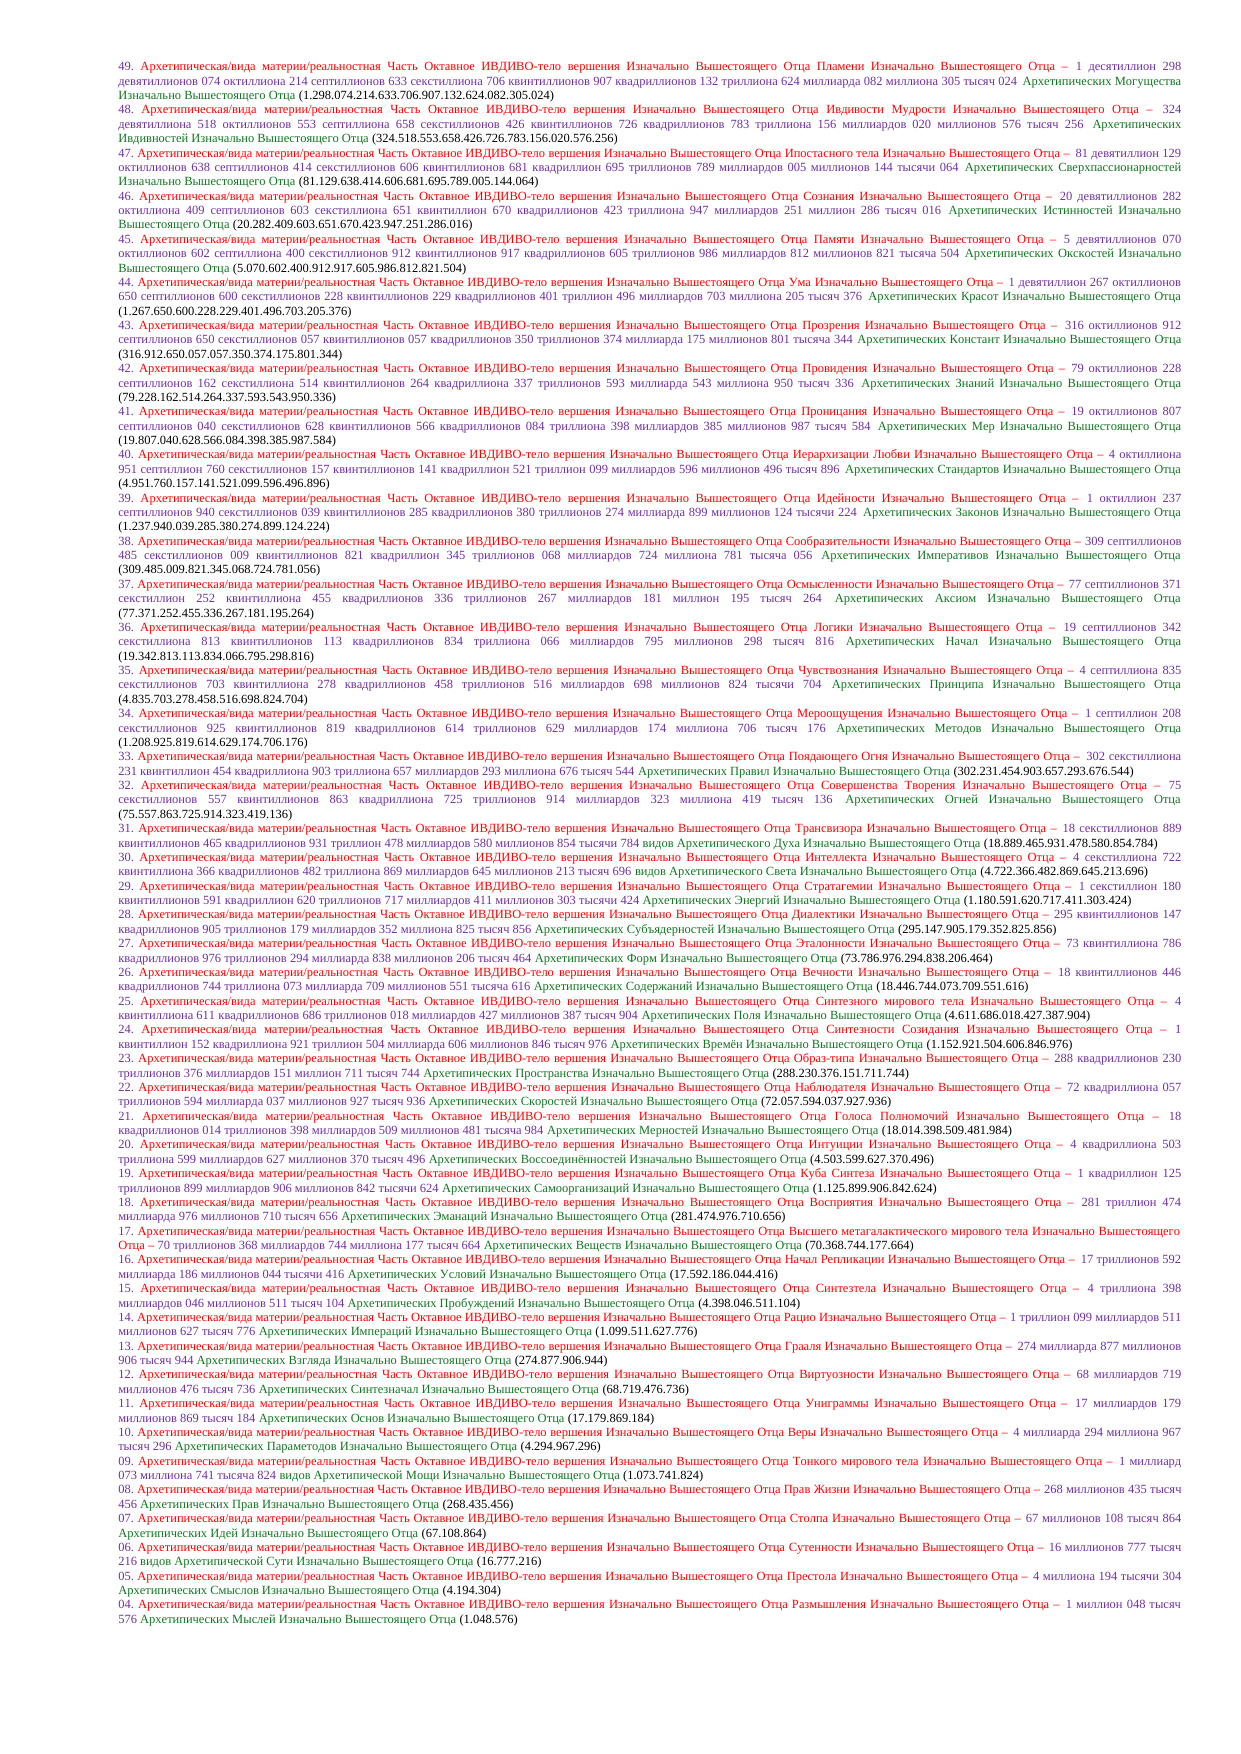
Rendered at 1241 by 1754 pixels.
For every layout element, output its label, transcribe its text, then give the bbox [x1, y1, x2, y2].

text 15. Архетипическая/вида материи/реальностная Часть Октавное ИВДИВО-тело вершения Изначально Вышестоящего Отца Синтезтела Изначально Вышестоящего Отца – 4 триллиона 398 миллиардов 046 миллионов 511 тысяч 104 Архетипических Пробуждений Изначально Вышестоящего Отца (4.398.046.511.104) [118, 1281, 1181, 1310]
text 18. Архетипическая/вида материи/реальностная Часть Октавное ИВДИВО-тело вершения Изначально Вышестоящего Отца Восприятия Изначально Вышестоящего Отца – 281 триллион 474 миллиарда 976 миллионов 710 тысяч 656 Архетипических Эманаций Изначально Вышестоящего Отца (281.474.976.710.656) [118, 1195, 1181, 1223]
text 11. Архетипическая/вида материи/реальностная Часть Октавное ИВДИВО-тело вершения Изначально Вышестоящего Отца Униграммы Изначально Вышестоящего Отца – 17 миллиардов 179 миллионов 869 тысяч 184 Архетипических Основ Изначально Вышестоящего Отца (17.179.869.184) [118, 1396, 1181, 1425]
text 21. Архетипическая/вида материи/реальностная Часть Октавное ИВДИВО-тело вершения Изначально Вышестоящего Отца Голоса Полномочий Изначально Вышестоящего Отца – 18 квадриллионов 014 триллионов 398 миллиардов 509 миллионов 481 тысяча 984 Архетипических Мерностей Изначально Вышестоящего Отца (18.014.398.509.481.984) [118, 1108, 1181, 1137]
text 10. Архетипическая/вида материи/реальностная Часть Октавное ИВДИВО-тело вершения Изначально Вышестоящего Отца Веры Изначально Вышестоящего Отца – 4 миллиарда 294 миллиона 967 тысяч 296 Архетипических Параметодов Изначально Вышестоящего Отца (4.294.967.296) [118, 1425, 1181, 1453]
text 46. Архетипическая/вида материи/реальностная Часть Октавное ИВДИВО-тело вершения Изначально Вышестоящего Отца Сознания Изначально Вышестоящего Отца – 20 девятиллионов 282 октиллиона 409 септиллионов 603 секстиллиона 651 квинтиллион 670 квадриллионов 423 триллиона 947 миллиардов 251 миллион 286 тысяч 016 Архетипических Истинностей Изначально Вышестоящего Отца (20.282.409.603.651.670.423.947.251.286.016) [118, 188, 1181, 232]
text 48. Архетипическая/вида материи/реальностная Часть Октавное ИВДИВО-тело вершения Изначально Вышестоящего Отца Ивдивости Мудрости Изначально Вышестоящего Отца – 324 девятиллиона 518 октиллионов 553 септиллиона 658 секстиллионов 426 квинтиллионов 726 квадриллионов 783 триллиона 156 миллиардов 020 миллионов 576 тысяч 256 Архетипических Ивдивностей Изначально Вышестоящего Отца (324.518.553.658.426.726.783.156.020.576.256) [118, 102, 1181, 145]
text 35. Архетипическая/вида материи/реальностная Часть Октавное ИВДИВО-тело вершения Изначально Вышестоящего Отца Чувствознания Изначально Вышестоящего Отца – 4 септиллиона 835 секстиллионов 703 квинтиллиона 278 квадриллионов 458 триллионов 516 миллиардов 698 миллионов 824 тысячи 704 Архетипических Принципа Изначально Вышестоящего Отца (4.835.703.278.458.516.698.824.704) [118, 663, 1181, 706]
text 42. Архетипическая/вида материи/реальностная Часть Октавное ИВДИВО-тело вершения Изначально Вышестоящего Отца Провидения Изначально Вышестоящего Отца – 79 октиллионов 228 септиллионов 162 секстиллиона 514 квинтиллионов 264 квадриллиона 337 триллионов 593 миллиарда 543 миллиона 950 тысяч 336 Архетипических Знаний Изначально Вышестоящего Отца (79.228.162.514.264.337.593.543.950.336) [118, 361, 1181, 404]
text 41. Архетипическая/вида материи/реальностная Часть Октавное ИВДИВО-тело вершения Изначально Вышестоящего Отца Проницания Изначально Вышестоящего Отца – 19 октиллионов 807 септиллионов 040 секстиллионов 628 квинтиллионов 566 квадриллионов 084 триллиона 398 миллиардов 385 миллионов 987 тысяч 584 Архетипических Мер Изначально Вышестоящего Отца (19.807.040.628.566.084.398.385.987.584) [118, 404, 1181, 447]
text 33. Архетипическая/вида материи/реальностная Часть Октавное ИВДИВО-тело вершения Изначально Вышестоящего Отца Поядающего Огня Изначально Вышестоящего Отца – 302 секстиллиона 231 квинтиллион 454 квадриллиона 903 триллиона 657 миллиардов 293 миллиона 676 тысяч 544 Архетипических Правил Изначально Вышестоящего Отца (302.231.454.903.657.293.676.544) [118, 749, 1181, 778]
text 27. Архетипическая/вида материи/реальностная Часть Октавное ИВДИВО-тело вершения Изначально Вышестоящего Отца Эталонности Изначально Вышестоящего Отца – 73 квинтиллиона 786 квадриллионов 976 триллионов 294 миллиарда 838 миллионов 206 тысяч 464 Архетипических Форм Изначально Вышестоящего Отца (73.786.976.294.838.206.464) [118, 936, 1181, 965]
text 12. Архетипическая/вида материи/реальностная Часть Октавное ИВДИВО-тело вершения Изначально Вышестоящего Отца Виртуозности Изначально Вышестоящего Отца – 68 миллиардов 719 миллионов 476 тысяч 736 Архетипических Синтезначал Изначально Вышестоящего Отца (68.719.476.736) [118, 1367, 1181, 1396]
text 19. Архетипическая/вида материи/реальностная Часть Октавное ИВДИВО-тело вершения Изначально Вышестоящего Отца Куба Синтеза Изначально Вышестоящего Отца – 1 квадриллион 125 триллионов 899 миллиардов 906 миллионов 842 тысячи 624 Архетипических Самоорганизаций Изначально Вышестоящего Отца (1.125.899.906.842.624) [118, 1166, 1181, 1195]
text 39. Архетипическая/вида материи/реальностная Часть Октавное ИВДИВО-тело вершения Изначально Вышестоящего Отца Идейности Изначально Вышестоящего Отца – 1 октиллион 237 септиллионов 940 секстиллионов 039 квинтиллионов 285 квадриллионов 380 триллионов 274 миллиарда 899 миллионов 124 тысячи 224 Архетипических Законов Изначально Вышестоящего Отца (1.237.940.039.285.380.274.899.124.224) [118, 490, 1181, 533]
text 26. Архетипическая/вида материи/реальностная Часть Октавное ИВДИВО-тело вершения Изначально Вышестоящего Отца Вечности Изначально Вышестоящего Отца – 18 квинтиллионов 446 квадриллионов 744 триллиона 073 миллиарда 709 миллионов 551 тысяча 616 Архетипических Содержаний Изначально Вышестоящего Отца (18.446.744.073.709.551.616) [118, 965, 1181, 993]
text 47. Архетипическая/вида материи/реальностная Часть Октавное ИВДИВО-тело вершения Изначально Вышестоящего Отца Ипостасного тела Изначально Вышестоящего Отца – 81 девятиллион 129 октиллионов 638 септиллионов 414 секстиллионов 606 квинтиллионов 681 квадриллион 695 триллионов 789 миллиардов 005 миллионов 144 тысячи 064 Архетипических Сверхпассионарностей Изначально Вышестоящего Отца (81.129.638.414.606.681.695.789.005.144.064) [118, 145, 1181, 188]
text 13. Архетипическая/вида материи/реальностная Часть Октавное ИВДИВО-тело вершения Изначально Вышестоящего Отца Грааля Изначально Вышестоящего Отца – 274 миллиарда 877 миллионов 906 тысяч 944 Архетипических Взгляда Изначально Вышестоящего Отца (274.877.906.944) [118, 1338, 1181, 1367]
text 29. Архетипическая/вида материи/реальностная Часть Октавное ИВДИВО-тело вершения Изначально Вышестоящего Отца Стратагемии Изначально Вышестоящего Отца – 1 секстиллион 180 квинтиллионов 591 квадриллион 620 триллионов 717 миллиардов 411 миллионов 303 тысячи 424 Архетипических Энергий Изначально Вышестоящего Отца (1.180.591.620.717.411.303.424) [118, 878, 1181, 907]
text 04. Архетипическая/вида материи/реальностная Часть Октавное ИВДИВО-тело вершения Изначально Вышестоящего Отца Размышления Изначально Вышестоящего Отца – 1 миллион 048 тысяч 576 Архетипических Мыслей Изначально Вышестоящего Отца (1.048.576) [118, 1597, 1181, 1626]
text 43. Архетипическая/вида материи/реальностная Часть Октавное ИВДИВО-тело вершения Изначально Вышестоящего Отца Прозрения Изначально Вышестоящего Отца – 316 октиллионов 912 септиллионов 650 секстиллионов 057 квинтиллионов 057 квадриллионов 350 триллионов 374 миллиарда 175 миллионов 801 тысяча 344 Архетипических Констант Изначально Вышестоящего Отца (316.912.650.057.057.350.374.175.801.344) [118, 318, 1181, 361]
text 45. Архетипическая/вида материи/реальностная Часть Октавное ИВДИВО-тело вершения Изначально Вышестоящего Отца Памяти Изначально Вышестоящего Отца – 5 девятиллионов 070 октиллионов 602 септиллиона 400 секстиллионов 912 квинтиллионов 917 квадриллионов 605 триллионов 986 миллиардов 812 миллионов 821 тысяча 504 Архетипических Окскостей Изначально Вышестоящего Отца (5.070.602.400.912.917.605.986.812.821.504) [118, 232, 1181, 275]
text 05. Архетипическая/вида материи/реальностная Часть Октавное ИВДИВО-тело вершения Изначально Вышестоящего Отца Престола Изначально Вышестоящего Отца – 4 миллиона 194 тысячи 304 Архетипических Смыслов Изначально Вышестоящего Отца (4.194.304) [118, 1568, 1181, 1597]
text 16. Архетипическая/вида материи/реальностная Часть Октавное ИВДИВО-тело вершения Изначально Вышестоящего Отца Начал Репликации Изначально Вышестоящего Отца – 17 триллионов 592 миллиарда 186 миллионов 044 тысячи 416 Архетипических Условий Изначально Вышестоящего Отца (17.592.186.044.416) [118, 1252, 1181, 1281]
text 09. Архетипическая/вида материи/реальностная Часть Октавное ИВДИВО-тело вершения Изначально Вышестоящего Отца Тонкого мирового тела Изначально Вышестоящего Отца – 1 миллиард 073 миллиона 741 тысяча 824 видов Архетипической Мощи Изначально Вышестоящего Отца (1.073.741.824) [118, 1453, 1181, 1482]
text 44. Архетипическая/вида материи/реальностная Часть Октавное ИВДИВО-тело вершения Изначально Вышестоящего Отца Ума Изначально Вышестоящего Отца – 1 девятиллион 267 октиллионов 650 септиллионов 600 секстиллионов 228 квинтиллионов 229 квадриллионов 401 триллион 496 миллиардов 703 миллиона 205 тысяч 376 Архетипических Красот Изначально Вышестоящего Отца (1.267.650.600.228.229.401.496.703.205.376) [118, 275, 1181, 318]
text 40. Архетипическая/вида материи/реальностная Часть Октавное ИВДИВО-тело вершения Изначально Вышестоящего Отца Иерархизации Любви Изначально Вышестоящего Отца – 4 октиллиона 951 септиллион 760 секстиллионов 157 квинтиллионов 141 квадриллион 521 триллион 099 миллиардов 596 миллионов 496 тысяч 896 Архетипических Стандартов Изначально Вышестоящего Отца (4.951.760.157.141.521.099.596.496.896) [118, 447, 1181, 490]
text 30. Архетипическая/вида материи/реальностная Часть Октавное ИВДИВО-тело вершения Изначально Вышестоящего Отца Интеллекта Изначально Вышестоящего Отца – 4 секстиллиона 722 квинтиллиона 366 квадриллионов 482 триллиона 869 миллиардов 645 миллионов 213 тысяч 696 видов Архетипического Света Изначально Вышестоящего Отца (4.722.366.482.869.645.213.696) [118, 850, 1181, 878]
text 08. Архетипическая/вида материи/реальностная Часть Октавное ИВДИВО-тело вершения Изначально Вышестоящего Отца Прав Жизни Изначально Вышестоящего Отца – 268 миллионов 435 тысяч 456 Архетипических Прав Изначально Вышестоящего Отца (268.435.456) [118, 1482, 1181, 1511]
text 25. Архетипическая/вида материи/реальностная Часть Октавное ИВДИВО-тело вершения Изначально Вышестоящего Отца Синтезного мирового тела Изначально Вышестоящего Отца – 4 квинтиллиона 611 квадриллионов 686 триллионов 018 миллиардов 427 миллионов 387 тысяч 904 Архетипических Поля Изначально Вышестоящего Отца (4.611.686.018.427.387.904) [118, 993, 1181, 1022]
text 22. Архетипическая/вида материи/реальностная Часть Октавное ИВДИВО-тело вершения Изначально Вышестоящего Отца Наблюдателя Изначально Вышестоящего Отца – 72 квадриллиона 057 триллионов 594 миллиарда 037 миллионов 927 тысяч 936 Архетипических Скоростей Изначально Вышестоящего Отца (72.057.594.037.927.936) [118, 1080, 1181, 1108]
text 06. Архетипическая/вида материи/реальностная Часть Октавное ИВДИВО-тело вершения Изначально Вышестоящего Отца Сутенности Изначально Вышестоящего Отца – 16 миллионов 777 тысяч 216 видов Архетипической Сути Изначально Вышестоящего Отца (16.777.216) [118, 1540, 1181, 1568]
text 28. Архетипическая/вида материи/реальностная Часть Октавное ИВДИВО-тело вершения Изначально Вышестоящего Отца Диалектики Изначально Вышестоящего Отца – 295 квинтиллионов 147 квадриллионов 905 триллионов 179 миллиардов 352 миллиона 825 тысяч 856 Архетипических Субъядерностей Изначально Вышестоящего Отца (295.147.905.179.352.825.856) [118, 907, 1181, 936]
text 49. Архетипическая/вида материи/реальностная Часть Октавное ИВДИВО-тело вершения Изначально Вышестоящего Отца Пламени Изначально Вышестоящего Отца – 1 десятиллион 298 девятиллионов 074 октиллиона 214 септиллионов 633 секстиллиона 706 квинтиллионов 907 квадриллионов 132 триллиона 624 миллиарда 082 миллиона 305 тысяч 024 Архетипических Могущества Изначально Вышестоящего Отца (1.298.074.214.633.706.907.132.624.082.305.024) [118, 59, 1181, 102]
text 31. Архетипическая/вида материи/реальностная Часть Октавное ИВДИВО-тело вершения Изначально Вышестоящего Отца Трансвизора Изначально Вышестоящего Отца – 18 секстиллионов 889 квинтиллионов 465 квадриллионов 931 триллион 478 миллиардов 580 миллионов 854 тысячи 784 видов Архетипического Духа Изначально Вышестоящего Отца (18.889.465.931.478.580.854.784) [118, 821, 1181, 850]
text 32. Архетипическая/вида материи/реальностная Часть Октавное ИВДИВО-тело вершения Изначально Вышестоящего Отца Совершенства Творения Изначально Вышестоящего Отца – 75 секстиллионов 557 квинтиллионов 863 квадриллиона 725 триллионов 914 миллиардов 323 миллиона 419 тысяч 136 Архетипических Огней Изначально Вышестоящего Отца (75.557.863.725.914.323.419.136) [118, 778, 1181, 821]
text 37. Архетипическая/вида материи/реальностная Часть Октавное ИВДИВО-тело вершения Изначально Вышестоящего Отца Осмысленности Изначально Вышестоящего Отца – 77 септиллионов 371 секстиллион 252 квинтиллиона 455 квадриллионов 336 триллионов 267 миллиардов 181 миллион 195 тысяч 264 Архетипических Аксиом Изначально Вышестоящего Отца (77.371.252.455.336.267.181.195.264) [118, 577, 1181, 620]
text 20. Архетипическая/вида материи/реальностная Часть Октавное ИВДИВО-тело вершения Изначально Вышестоящего Отца Интуиции Изначально Вышестоящего Отца – 4 квадриллиона 503 триллиона 599 миллиардов 627 миллионов 370 тысяч 496 Архетипических Воссоединённостей Изначально Вышестоящего Отца (4.503.599.627.370.496) [118, 1137, 1181, 1166]
text 38. Архетипическая/вида материи/реальностная Часть Октавное ИВДИВО-тело вершения Изначально Вышестоящего Отца Сообразительности Изначально Вышестоящего Отца – 309 септиллионов 485 секстиллионов 009 квинтиллионов 821 квадриллион 345 триллионов 068 миллиардов 724 миллиона 781 тысяча 056 Архетипических Императивов Изначально Вышестоящего Отца (309.485.009.821.345.068.724.781.056) [118, 533, 1181, 577]
text 24. Архетипическая/вида материи/реальностная Часть Октавное ИВДИВО-тело вершения Изначально Вышестоящего Отца Синтезности Созидания Изначально Вышестоящего Отца – 1 квинтиллион 152 квадриллиона 921 триллион 504 миллиарда 606 миллионов 846 тысяч 976 Архетипических Времён Изначально Вышестоящего Отца (1.152.921.504.606.846.976) [118, 1022, 1181, 1051]
text 14. Архетипическая/вида материи/реальностная Часть Октавное ИВДИВО-тело вершения Изначально Вышестоящего Отца Рацио Изначально Вышестоящего Отца – 1 триллион 099 миллиардов 511 миллионов 627 тысяч 776 Архетипических Импераций Изначально Вышестоящего Отца (1.099.511.627.776) [118, 1310, 1181, 1338]
text 17. Архетипическая/вида материи/реальностная Часть Октавное ИВДИВО-тело вершения Изначально Вышестоящего Отца Высшего метагалактического мирового тела Изначально Вышестоящего Отца – 70 триллионов 368 миллиардов 744 миллиона 177 тысяч 664 Архетипических Веществ Изначально Вышестоящего Отца (70.368.744.177.664) [118, 1223, 1181, 1252]
text 36. Архетипическая/вида материи/реальностная Часть Октавное ИВДИВО-тело вершения Изначально Вышестоящего Отца Логики Изначально Вышестоящего Отца – 19 септиллионов 342 секстиллиона 813 квинтиллионов 113 квадриллионов 834 триллиона 066 миллиардов 795 миллионов 298 тысяч 816 Архетипических Начал Изначально Вышестоящего Отца (19.342.813.113.834.066.795.298.816) [118, 620, 1181, 663]
text 23. Архетипическая/вида материи/реальностная Часть Октавное ИВДИВО-тело вершения Изначально Вышестоящего Отца Образ-типа Изначально Вышестоящего Отца – 288 квадриллионов 230 триллионов 376 миллиардов 151 миллион 711 тысяч 744 Архетипических Пространства Изначально Вышестоящего Отца (288.230.376.151.711.744) [118, 1051, 1181, 1080]
text 34. Архетипическая/вида материи/реальностная Часть Октавное ИВДИВО-тело вершения Изначально Вышестоящего Отца Мероощущения Изначально Вышестоящего Отца – 1 септиллион 208 секстиллионов 925 квинтиллионов 819 квадриллионов 614 триллионов 629 миллиардов 174 миллиона 706 тысяч 176 Архетипических Методов Изначально Вышестоящего Отца (1.208.925.819.614.629.174.706.176) [118, 706, 1181, 749]
text 07. Архетипическая/вида материи/реальностная Часть Октавное ИВДИВО-тело вершения Изначально Вышестоящего Отца Столпа Изначально Вышестоящего Отца – 67 миллионов 108 тысяч 864 Архетипических Идей Изначально Вышестоящего Отца (67.108.864) [118, 1511, 1181, 1540]
